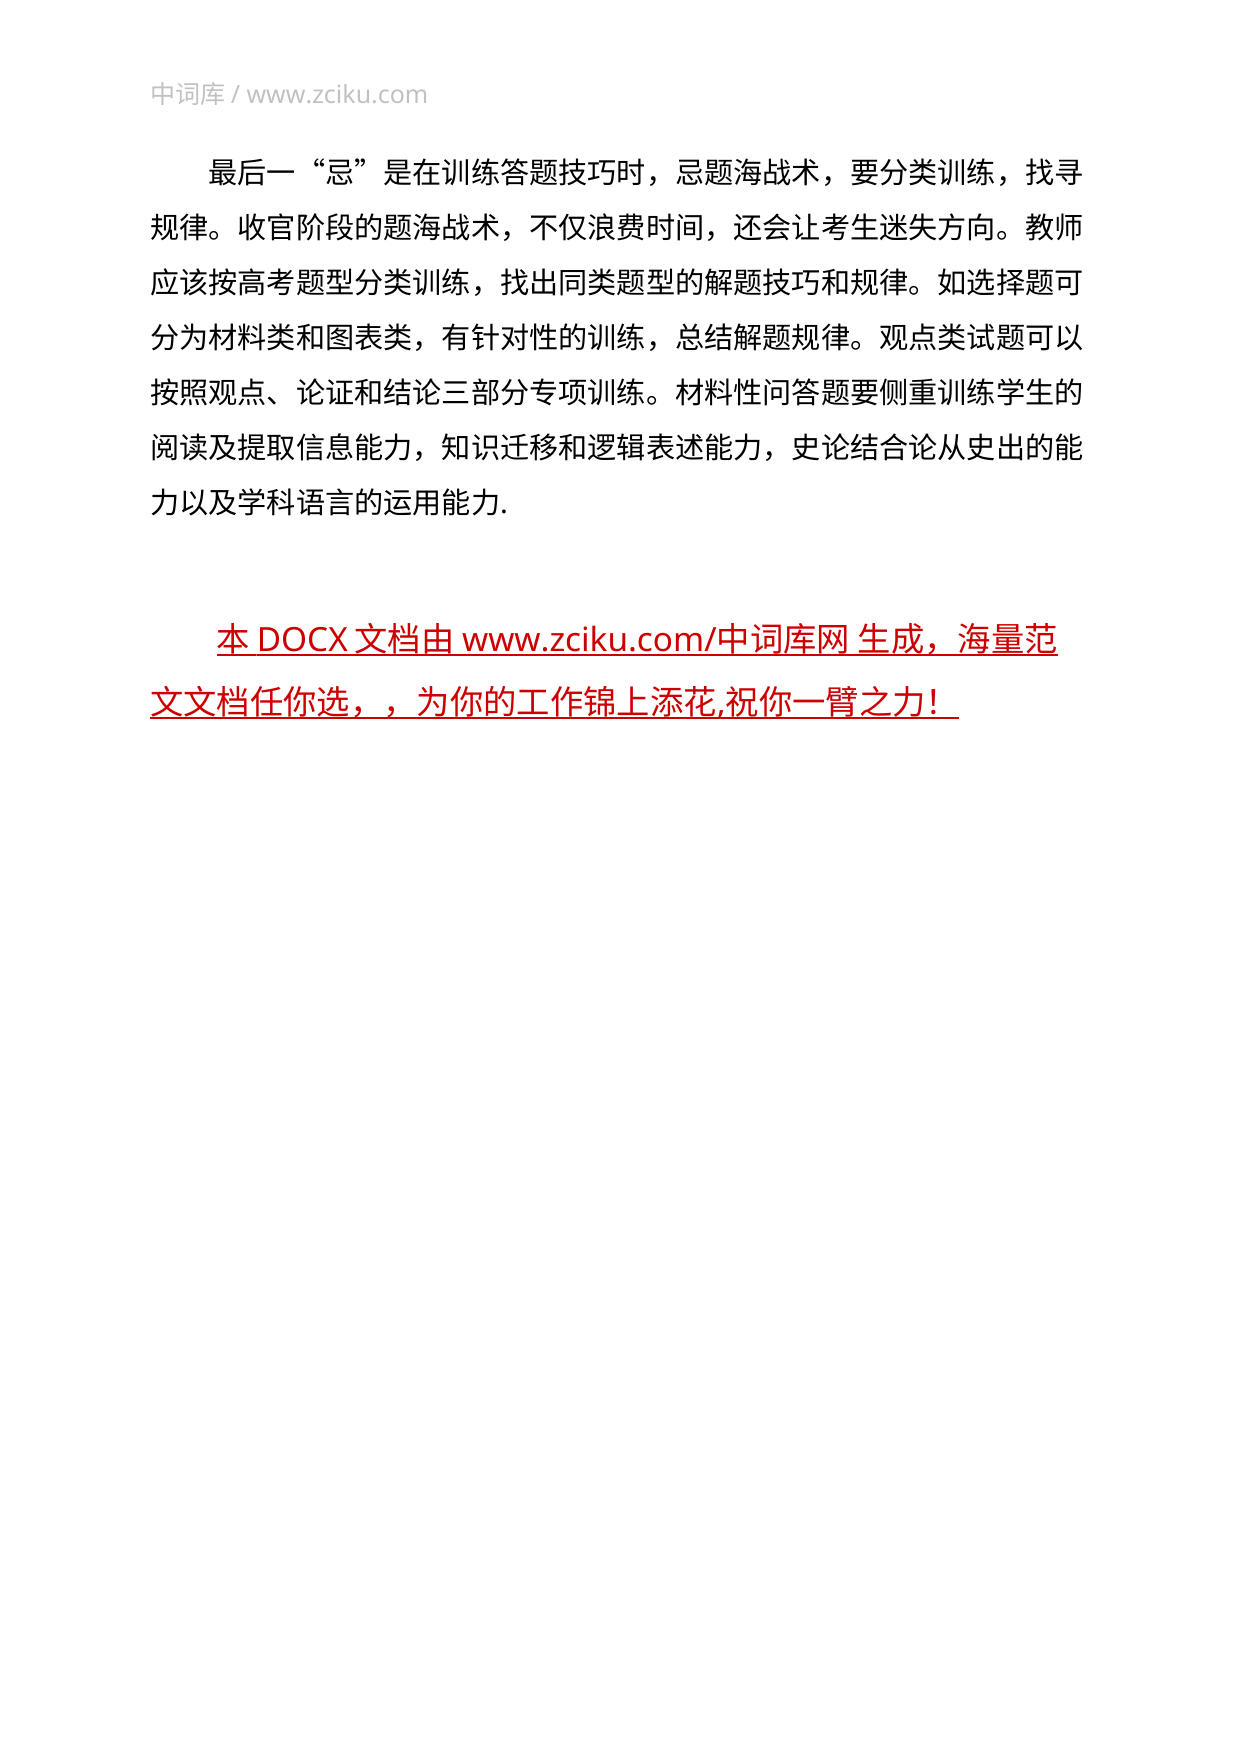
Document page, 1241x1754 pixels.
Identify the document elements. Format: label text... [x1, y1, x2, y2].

text 最后一“忌”是在训练答题技巧时，忌题海战术，要分类训练，找寻规律。收官阶段的题海战术，不仅浪费时间，还会让考生迷失方向。教师应该按高考题型分类训练，找出同类题型的解题技巧和规律。如选择题可分为材料类和图表类，有针对性的训练，总结解题规律。观点类试题可以按照观点、论证和结论三部分专项训练。材料性问答题要侧重训练学生的阅读及提取信息能力，知识迁移和逻辑表述能力，史论结合论从史出的能力以及学科语言的运用能力. [150, 150, 1090, 522]
text 本DOCX文档由 www.zciku.com/中词库网 生成，海量范文文档任你选，，为你的工作锦上添花,祝你一臂之力！ [150, 613, 1090, 724]
